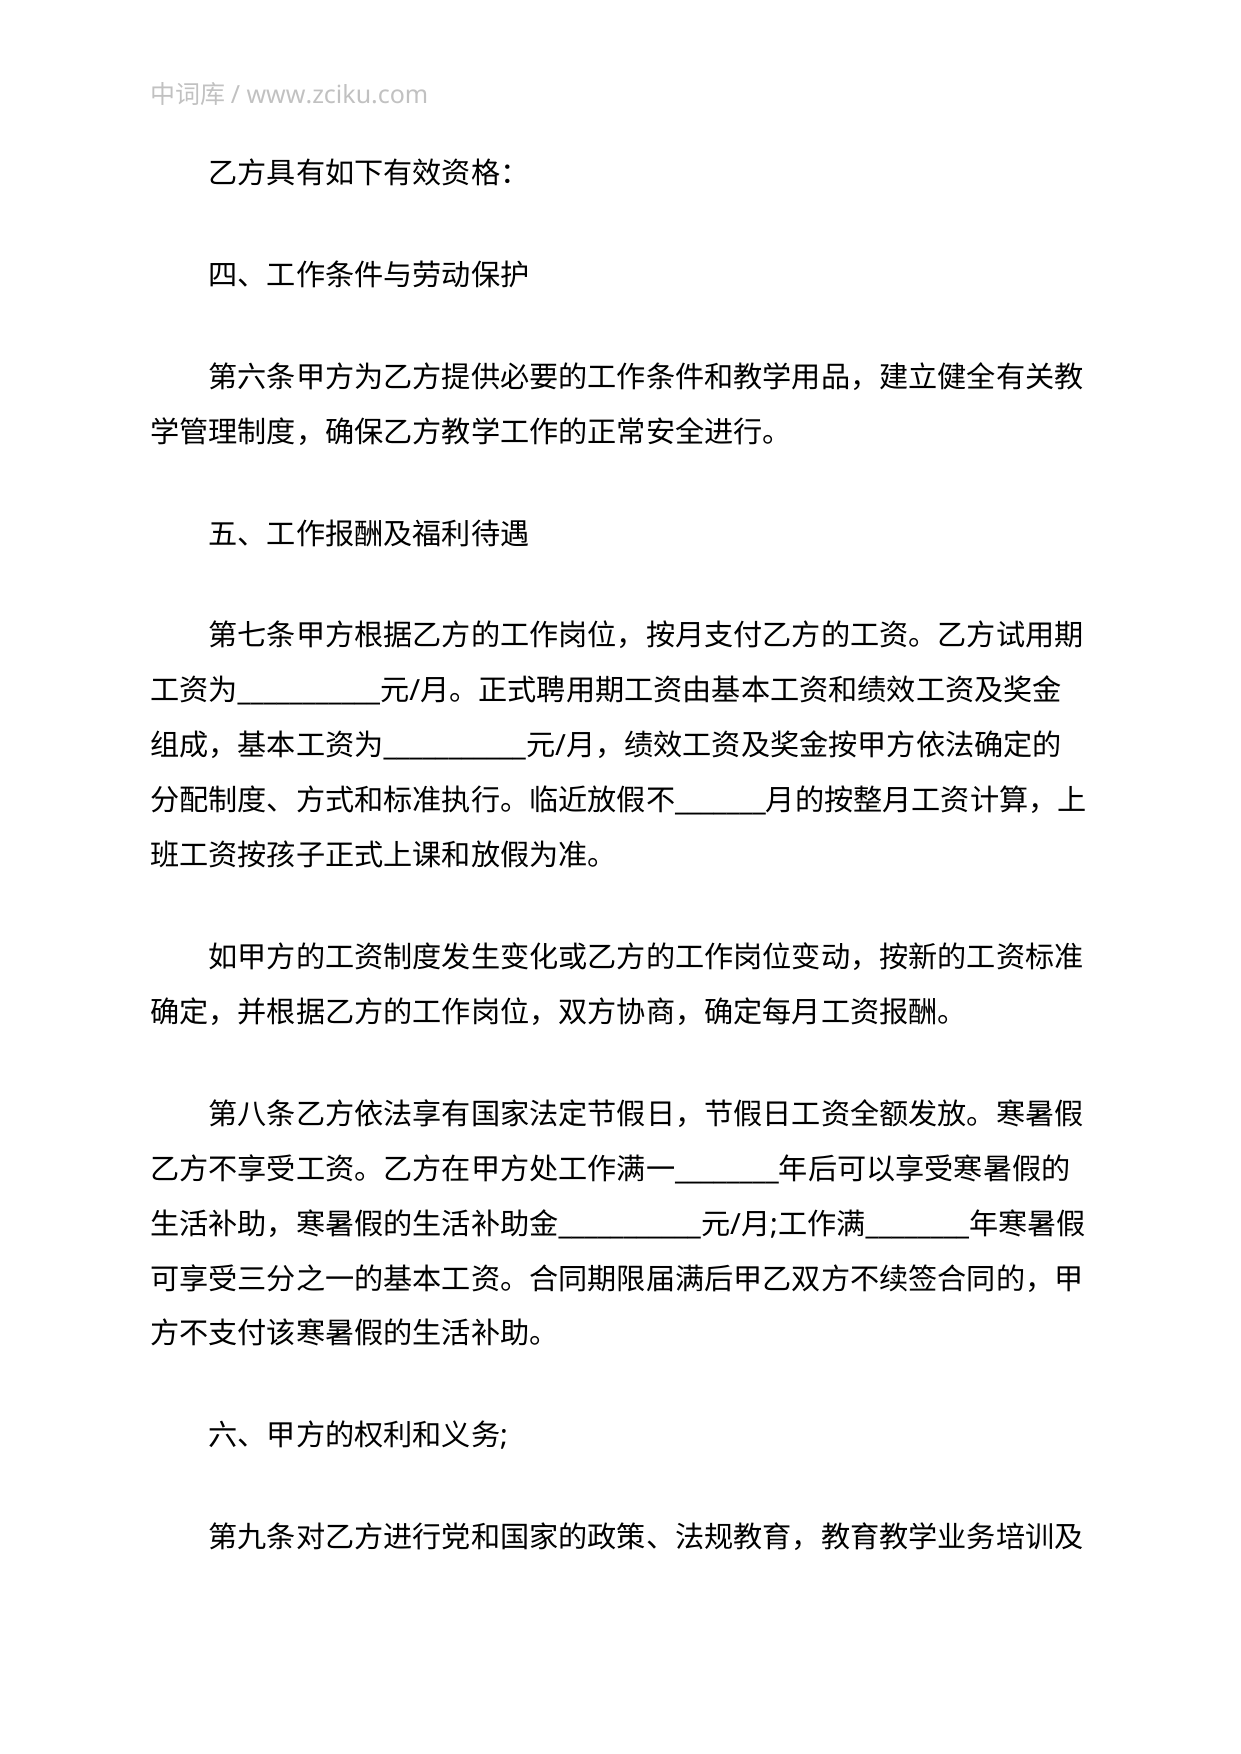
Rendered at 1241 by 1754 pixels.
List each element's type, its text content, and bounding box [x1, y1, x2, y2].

text 四、工作条件与劳动保护 [150, 252, 1090, 294]
text 第八条乙方依法享有国家法定节假日，节假日工资全额发放。寒暑假乙方不享受工资。乙方在甲方处工作满一________年后可以享受寒暑假的生活补助，寒暑假的生活补助金___________元/月;工作满________年寒暑假可享受三分之一的基本工资。合同期限届满后甲乙双方不续签合同的，甲方不支付该寒暑假的生活补助。 [150, 1090, 1090, 1352]
text 如甲方的工资制度发生变化或乙方的工作岗位变动，按新的工资标准确定，并根据乙方的工作岗位，双方协商，确定每月工资报酬。 [150, 934, 1090, 1031]
text 六、甲方的权利和义务; [150, 1412, 1090, 1454]
text 第七条甲方根据乙方的工作岗位，按月支付乙方的工资。乙方试用期工资为___________元/月。正式聘用期工资由基本工资和绩效工资及奖金组成，基本工资为___________元/月，绩效工资及奖金按甲方依法确定的分配制度、方式和标准执行。临近放假不_______月的按整月工资计算，上班工资按孩子正式上课和放假为准。 [150, 612, 1090, 874]
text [150, 1514, 1090, 1556]
text 五、工作报酬及福利待遇 [150, 510, 1090, 552]
text 乙方具有如下有效资格： [150, 150, 1090, 192]
text 第六条甲方为乙方提供必要的工作条件和教学用品，建立健全有关教学管理制度，确保乙方教学工作的正常安全进行。 [150, 353, 1090, 451]
